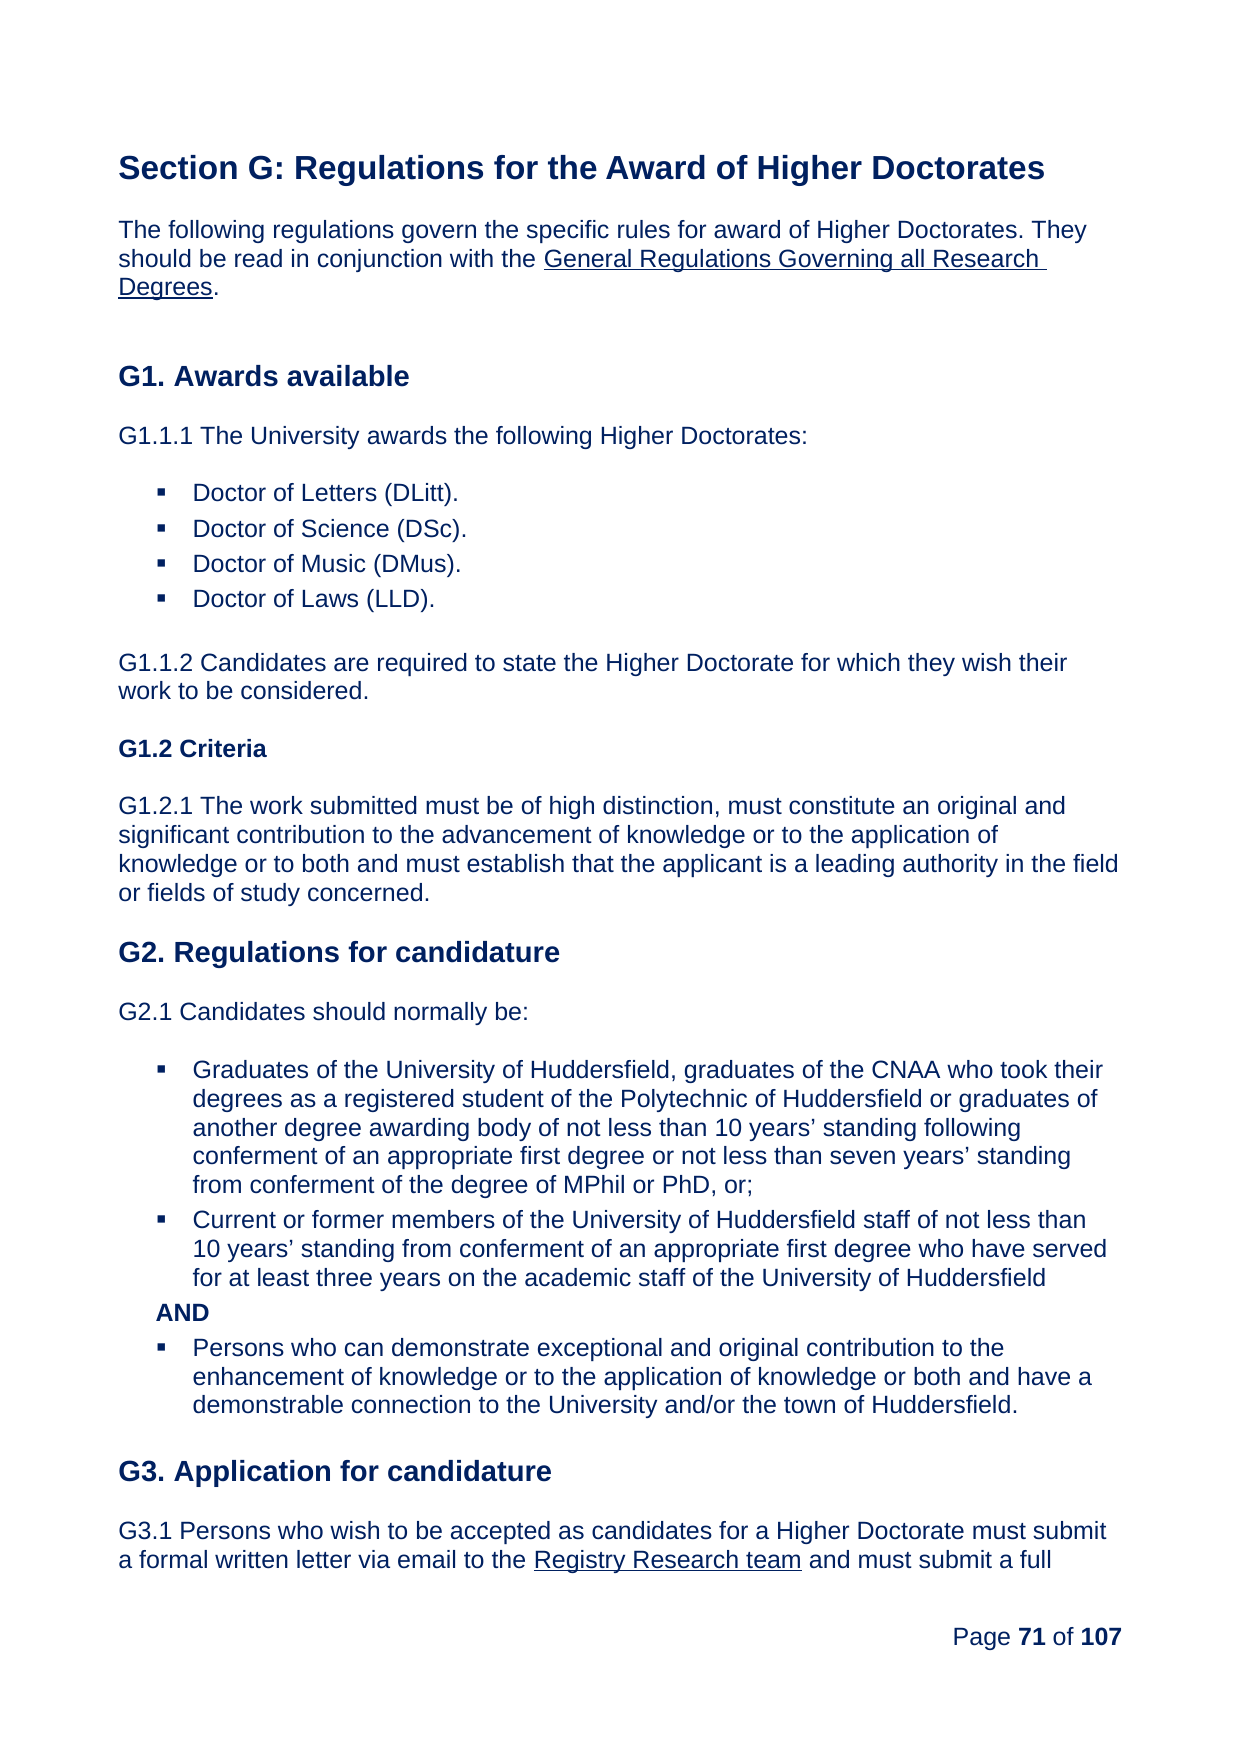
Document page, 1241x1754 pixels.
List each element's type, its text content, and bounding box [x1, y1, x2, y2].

list Doctor of Music (DMus). [155, 549, 1122, 577]
list Doctor of Science (DSc). [155, 513, 1122, 542]
list Graduates of the University of Huddersfield, graduates of the CNAA who took their degrees as a registered student of the Polytechnic of Huddersfield or graduates of another degree awarding body of not less than 10 years’ standing following conferment of an appropriate first degree or not less than seven years’ standing from conferment of the degree of MPhil or PhD, or; [155, 1055, 1122, 1199]
list Doctor of Laws (LLD). [155, 584, 1122, 613]
list Current or former members of the University of Huddersfield staff of not less than 10 years’ standing from conferment of an appropriate first degree who have served for at least three years on the academic staff of the University of Huddersfield [155, 1205, 1122, 1291]
text AND [155, 1298, 1122, 1326]
text G1.1.1 The University awards the following Higher Doctorates: [118, 421, 1122, 450]
subtitle G1.2 Criteria [118, 734, 1122, 763]
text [118, 1516, 1122, 1574]
list Doctor of Letters (DLitt). [155, 478, 1122, 507]
subtitle Section G: Regulations for the Award of Higher Doctorates [118, 148, 1122, 186]
text G1.2.1 The work submitted must be of high distinction, must constitute an original and significant contribution to the advancement of knowledge or to the application of knowledge or to both and must establish that the applicant is a leading authority in the field or fields of study concerned. [118, 791, 1122, 906]
subtitle G3. Application for candidature [118, 1454, 1122, 1487]
text G2.1 Candidates should normally be: [118, 997, 1122, 1026]
list Persons who can demonstrate exceptional and original contribution to the enhancement of knowledge or to the application of knowledge or both and have a demonstrable connection to the University and/or the town of Huddersfield. [155, 1333, 1122, 1419]
text The following regulations govern the specific rules for award of Higher Doctorates. They should be read in conjunction with the General Regulations Governing all Research Degrees. [118, 215, 1122, 301]
text G1.1.2 Candidates are required to state the Higher Doctorate for which they wish their work to be considered. [118, 648, 1122, 705]
subtitle G1. Awards available [118, 359, 1122, 392]
subtitle G2. Regulations for candidature [118, 935, 1122, 969]
